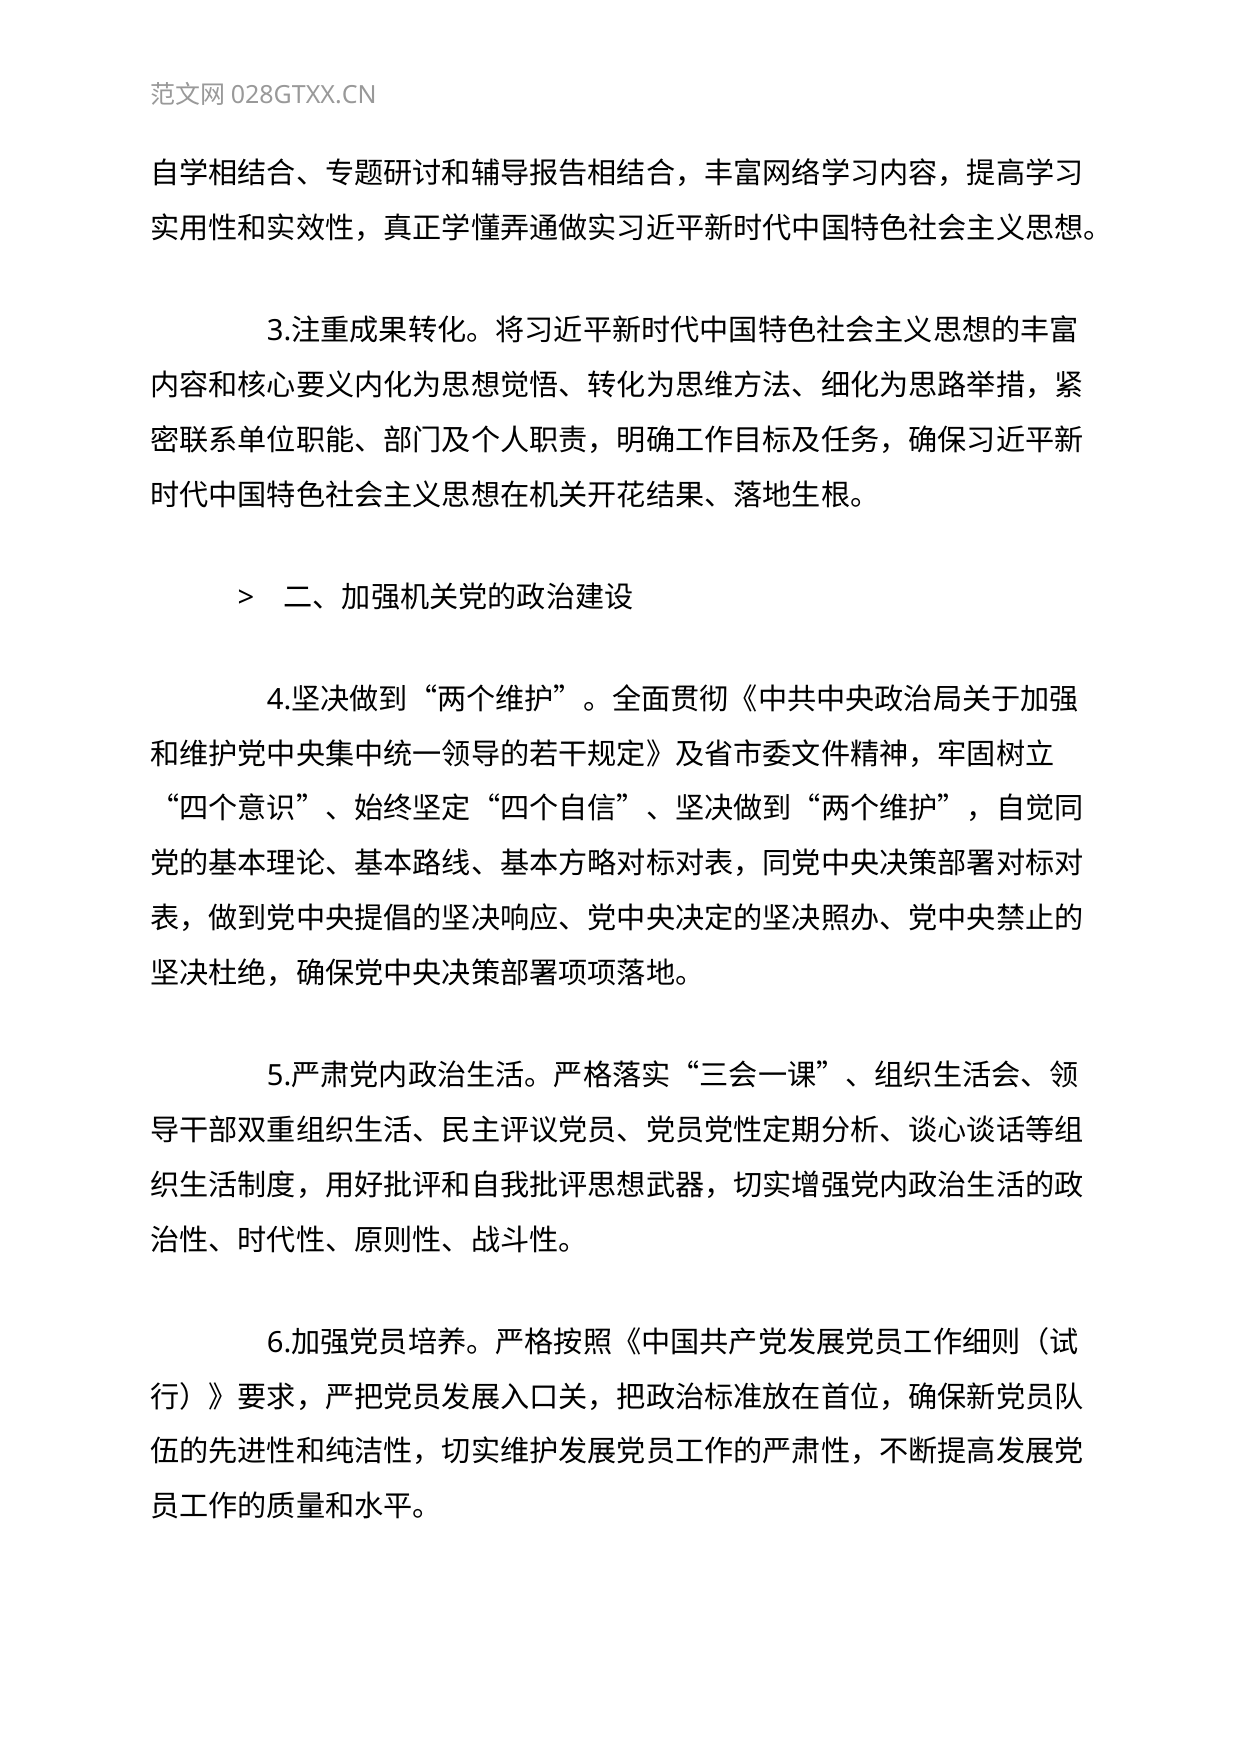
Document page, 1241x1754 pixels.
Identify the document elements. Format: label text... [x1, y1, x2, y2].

text 4.坚决做到“两个维护”。全面贯彻《中共中央政治局关于加强和维护党中央集中统一领导的若干规定》及省市委文件精神，牢固树立“四个意识”、始终坚定“四个自信”、坚决做到“两个维护”，自觉同党的基本理论、基本路线、基本方略对标对表，同党中央决策部署对标对表，做到党中央提倡的坚决响应、党中央决定的坚决照办、党中央禁止的坚决杜绝，确保党中央决策部署项项落地。 [150, 675, 1090, 992]
text 3.注重成果转化。将习近平新时代中国特色社会主义思想的丰富内容和核心要义内化为思想觉悟、转化为思维方法、细化为思路举措，紧密联系单位职能、部门及个人职责，明确工作目标及任务，确保习近平新时代中国特色社会主义思想在机关开花结果、落地生根。 [150, 307, 1090, 514]
text > 二、加强机关党的政治建设 [150, 573, 1090, 616]
text 5.严肃党内政治生活。严格落实“三会一课”、组织生活会、领导干部双重组织生活、民主评议党员、党员党性定期分析、谈心谈话等组织生活制度，用好批评和自我批评思想武器，切实增强党内政治生活的政治性、时代性、原则性、战斗性。 [150, 1052, 1090, 1259]
text 6.加强党员培养。严格按照《中国共产党发展党员工作细则（试行）》要求，严把党员发展入口关，把政治标准放在首位，确保新党员队伍的先进性和纯洁性，切实维护发展党员工作的严肃性，不断提高发展党员工作的质量和水平。 [150, 1318, 1090, 1525]
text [150, 150, 1090, 247]
